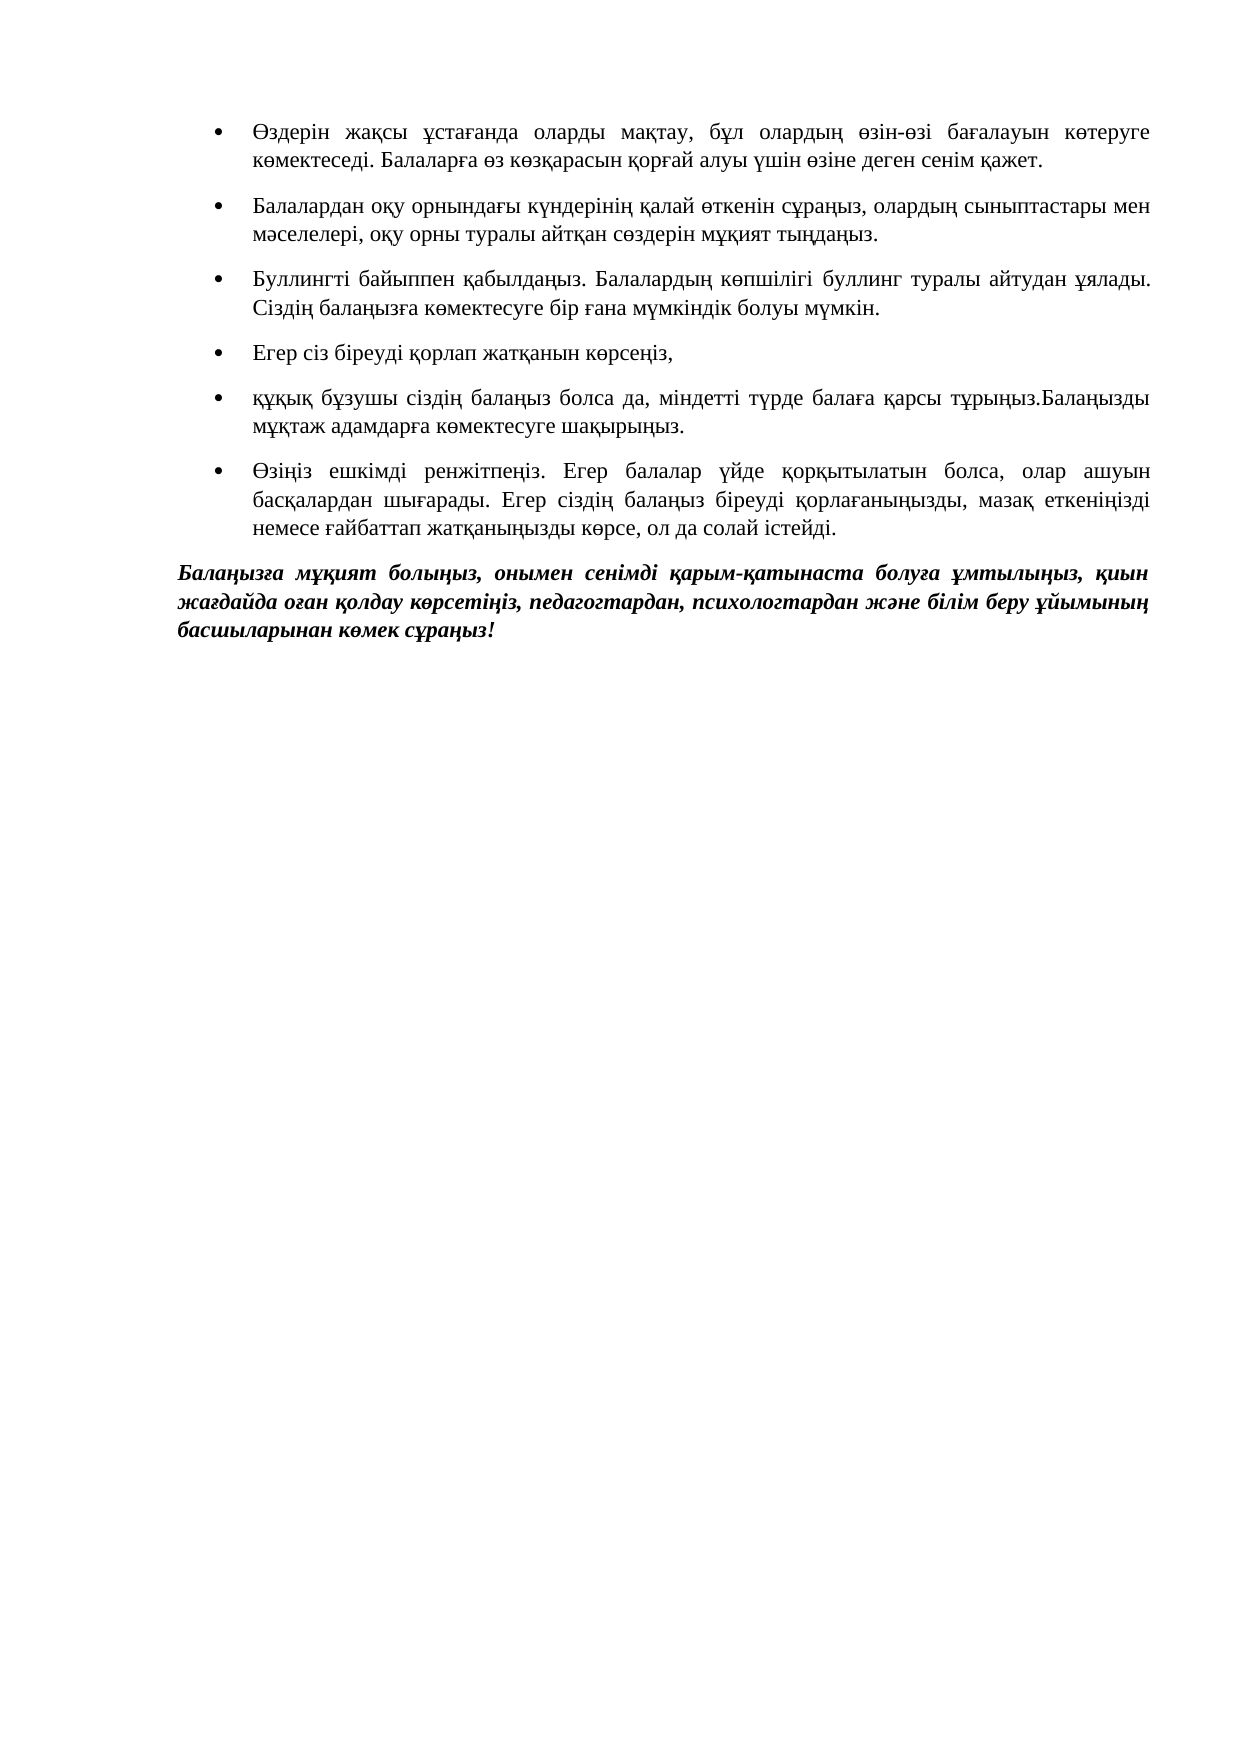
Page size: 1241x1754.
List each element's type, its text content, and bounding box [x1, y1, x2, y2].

list Өздерін жақсы ұстағанда оларды мақтау, бұл олардың өзін-өзі бағалауын көтеруге көмектеседі. Балаларға өз көзқарасын қорғай алуы үшін өзіне деген сенім қажет. [215, 118, 1152, 173]
text Балаңызға мұқият болыңыз, онымен сенімді қарым-қатынаста болуға ұмтылыңыз, қиын жағдайда оған қолдау көрсетіңіз, педагогтардан, психологтардан және білім беру ұйымының басшыларынан көмек сұраңыз! [177, 559, 1152, 643]
list Балалардан оқу орнындағы күндерінің қалай өткенін сұраңыз, олардың сыныптастары мен мәселелері, оқу орны туралы айтқан сөздерін мұқият тыңдаңыз. [215, 192, 1152, 246]
list құқық бұзушы сіздің балаңыз болса да, міндетті түрде балаға қарсы тұрыңыз.Балаңызды мұқтаж адамдарға көмектесуге шақырыңыз. [215, 384, 1152, 439]
list Егер сіз біреуді қорлап жатқанын көрсеңіз, [215, 339, 1152, 365]
list Өзіңіз ешкімді ренжітпеңіз. Егер балалар үйде қорқытылатын болса, олар ашуын басқалардан шығарады. Егер сіздің балаңыз біреуді қорлағаныңызды, мазақ еткеніңізді немесе ғайбаттап жатқаныңызды көрсе, ол да солай істейді. [215, 457, 1152, 541]
list Буллингті байыппен қабылдаңыз. Балалардың көпшілігі буллинг туралы айтудан ұялады. Сіздің балаңызға көмектесуге бір ғана мүмкіндік болуы мүмкін. [215, 265, 1152, 320]
